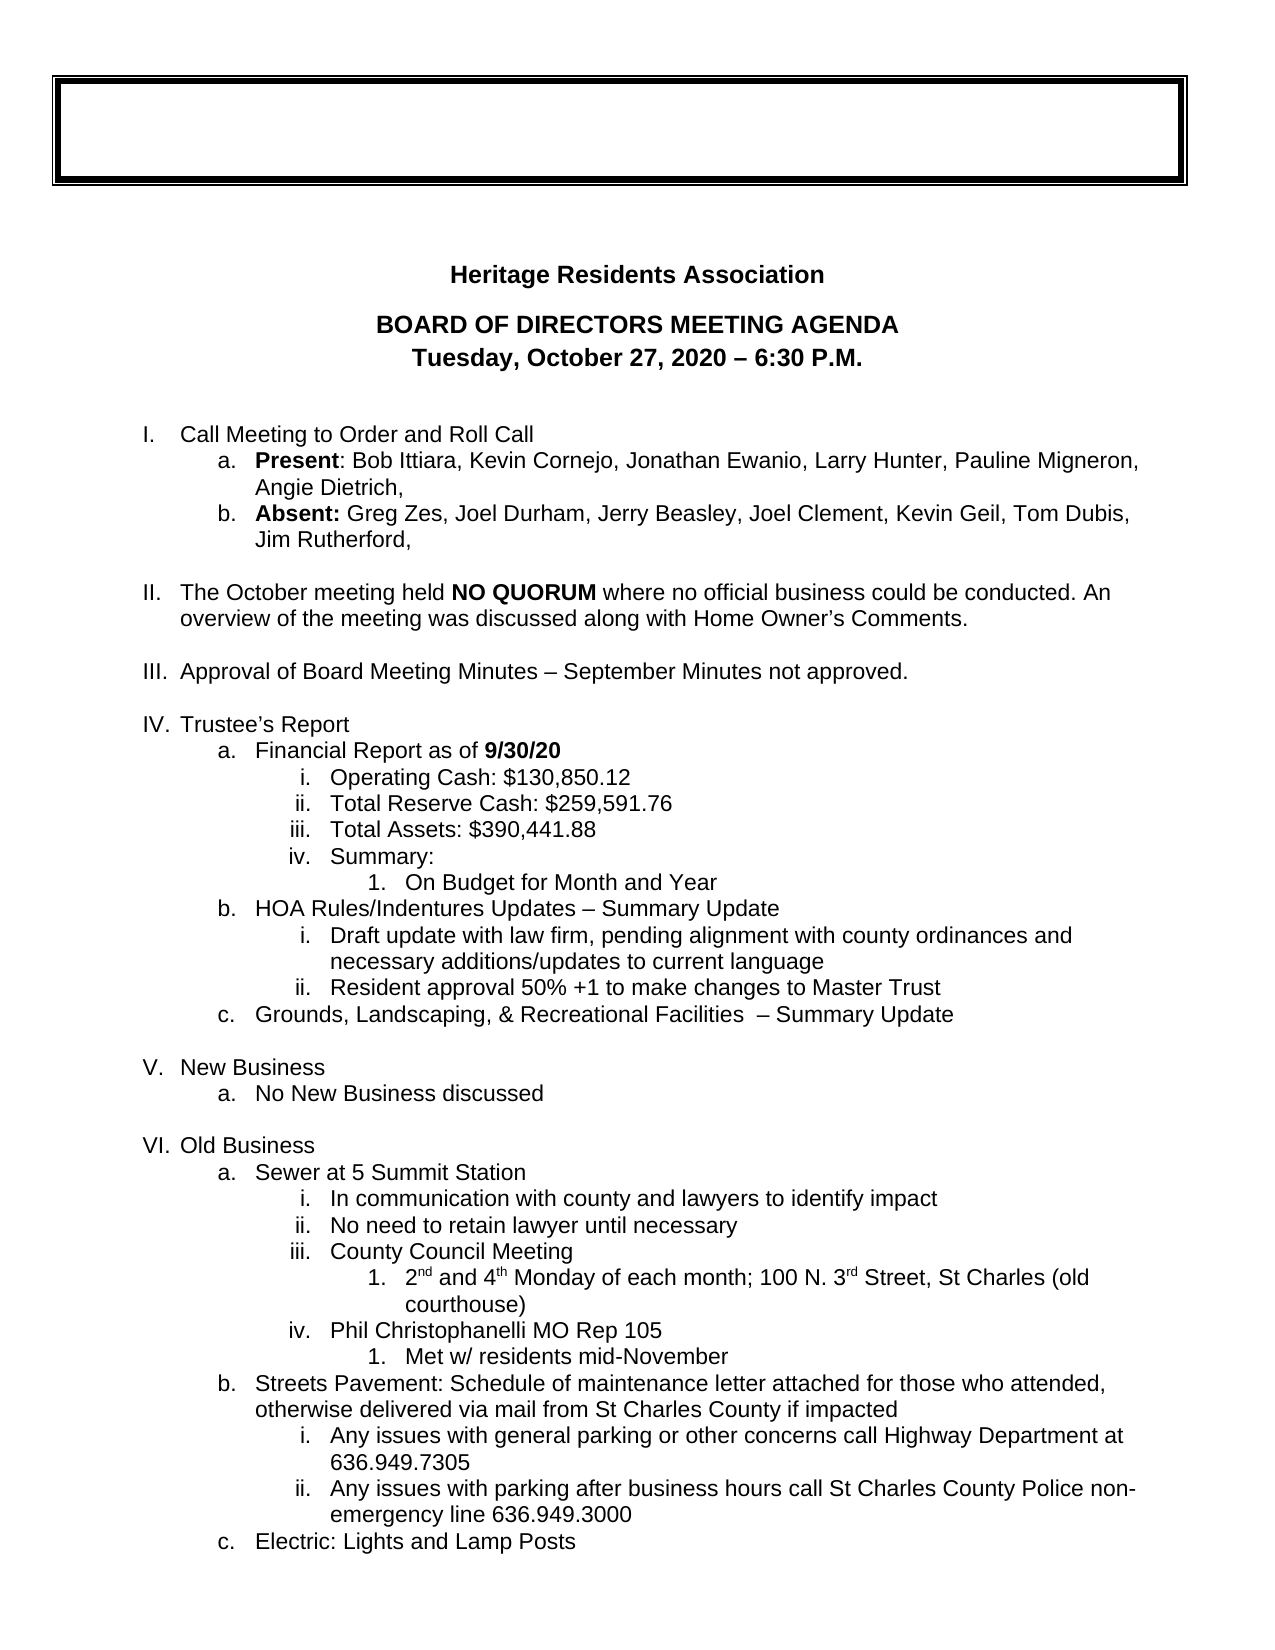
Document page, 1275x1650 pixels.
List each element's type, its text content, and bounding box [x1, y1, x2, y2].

list Sewer at 5 Summit Station [217, 1159, 1170, 1185]
list Grounds, Landscaping, & Recreational Facilities – Summary Update [217, 1001, 1170, 1027]
list Electric: Lights and Lamp Posts [217, 1528, 1170, 1554]
list Call Meeting to Order and Roll Call [142, 421, 1170, 447]
list Resident approval 50% +1 to make changes to Master Trust [311, 974, 1170, 1001]
list Financial Report as of 9/30/20 [217, 737, 1170, 763]
list No need to retain lawyer until necessary [311, 1212, 1170, 1238]
text Tuesday, October 27, 2020 – 6:30 P.M. [105, 343, 1170, 371]
list Draft update with law firm, pending alignment with county ordinances and necessary additions/updates to current language [311, 922, 1170, 974]
list Total Reserve Cash: $259,591.76 [311, 790, 1170, 816]
list Phil Christophanelli MO Rep 105 [311, 1317, 1170, 1343]
list Summary: [311, 843, 1170, 869]
list 2nd and 4th Monday of each month; 100 N. 3rd Street, St Charles (old courthouse) [367, 1264, 1170, 1317]
list County Council Meeting [311, 1238, 1170, 1264]
text BOARD OF DIRECTORS MEETING AGENDA [105, 309, 1170, 338]
list In communication with county and lawyers to identify impact [311, 1185, 1170, 1212]
list Absent: Greg Zes, Joel Durham, Jerry Beasley, Joel Clement, Kevin Geil, Tom Dubis, Jim Rutherford, [217, 500, 1170, 553]
list Any issues with general parking or other concerns call Highway Department at 636.949.7305 [311, 1422, 1170, 1475]
list Present: Bob Ittiara, Kevin Cornejo, Jonathan Ewanio, Larry Hunter, Pauline Migneron, Angie Dietrich, [217, 447, 1170, 500]
list Approval of Board Meeting Minutes – September Minutes not approved. [142, 658, 1170, 684]
list Total Assets: $390,441.88 [311, 816, 1170, 843]
list Operating Cash: $130,850.12 [311, 763, 1170, 790]
list Any issues with parking after business hours call St Charles County Police non-emergency line 636.949.3000 [311, 1475, 1170, 1528]
list On Budget for Month and Year [367, 869, 1170, 895]
list Trustee’s Report [142, 711, 1170, 737]
list No New Business discussed [217, 1080, 1170, 1106]
list The October meeting held NO QUORUM where no official business could be conducted. An overview of the meeting was discussed along with Home Owner’s Comments. [142, 579, 1170, 632]
list Met w/ residents mid-November [367, 1343, 1170, 1370]
list Old Business [142, 1132, 1170, 1159]
list HOA Rules/Indentures Updates – Summary Update [217, 895, 1170, 922]
text Heritage Residents Association [105, 260, 1170, 289]
list New Business [142, 1053, 1170, 1080]
list Streets Pavement: Schedule of maintenance letter attached for those who attended, otherwise delivered via mail from St Charles County if impacted [217, 1370, 1170, 1422]
